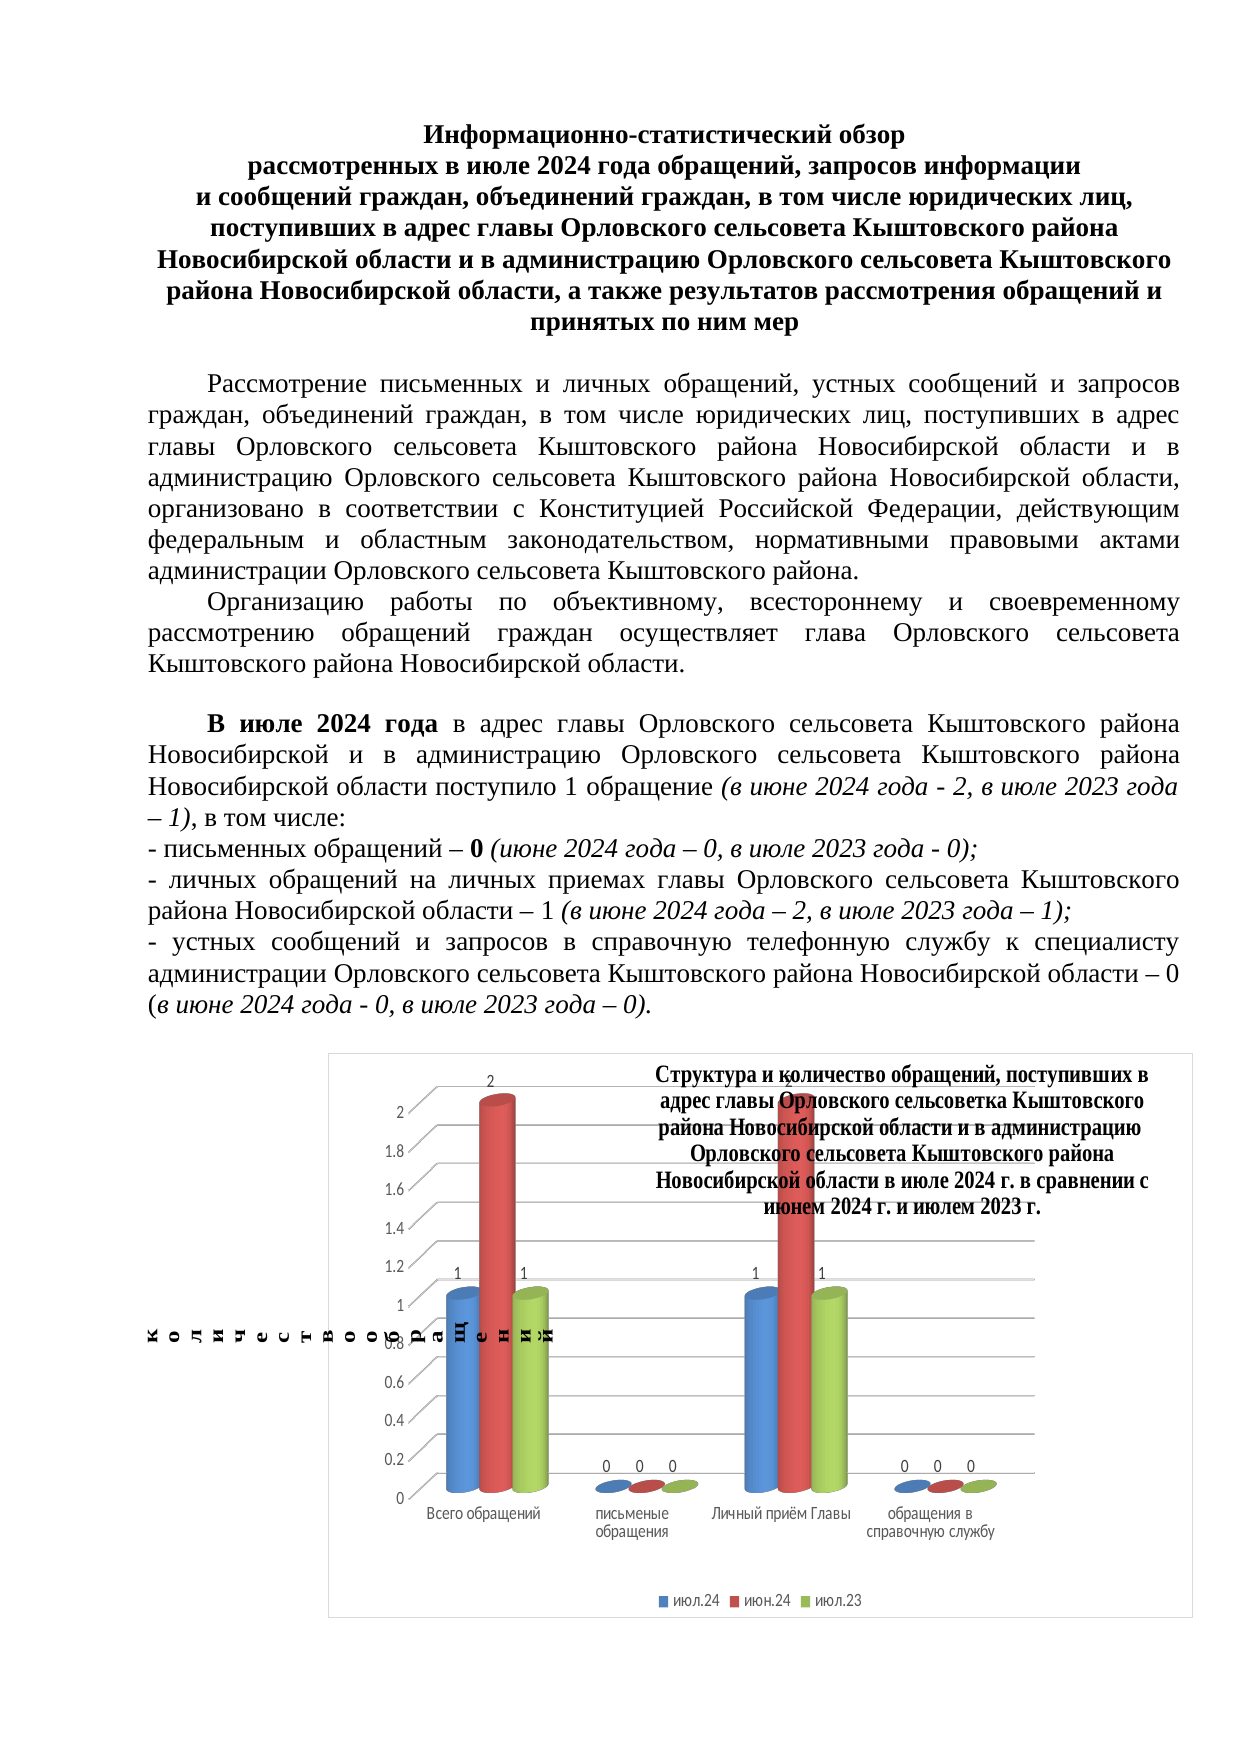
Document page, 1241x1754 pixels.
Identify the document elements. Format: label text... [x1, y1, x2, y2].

text Организацию работы по объективному, всестороннему и своевременному рассмотрению обращений граждан осуществляет глава Орловского сельсовета Кыштовского района Новосибирской области. [148, 585, 1181, 679]
text принятых по ним мер [148, 305, 1181, 336]
text - личных обращений на личных приемах главы Орловского сельсовета Кыштовского района Новосибирской области – 1 (в июне 2024 года – 2, в июле 2023 года – 1); [148, 863, 1181, 926]
text рассмотренных в июле 2024 года обращений, запросов информации [148, 149, 1181, 180]
text и сообщений граждан, объединений граждан, в том числе юридических лиц, [148, 180, 1181, 212]
text Рассмотрение письменных и личных обращений, устных сообщений и запросов граждан, объединений граждан, в том числе юридических лиц, поступивших в адрес главы Орловского сельсовета Кыштовского района Новосибирской области и в администрацию Орловского сельсовета Кыштовского района Новосибирской области, организовано в соответствии с Конституцией Российской Федерации, действующим федеральным и областным законодательством, нормативными правовыми актами администрации Орловского сельсовета Кыштовского района. [148, 367, 1181, 585]
text поступивших в адрес главы Орловского сельсовета Кыштовского района Новосибирской области и в администрацию Орловского сельсовета Кыштовского района Новосибирской области, а также результатов рассмотрения обращений и [148, 212, 1181, 305]
text - письменных обращений – 0 (июне 2024 года – 0, в июле 2023 года - 0); [148, 832, 1181, 863]
text Информационно-статистический обзор [148, 118, 1181, 149]
text - устных сообщений и запросов в справочную телефонную службу к специалисту администрации Орловского сельсовета Кыштовского района Новосибирской области – 0 (в июне 2024 года - 0, в июле 2023 года – 0). [148, 926, 1181, 1019]
text В июле 2024 года в адрес главы Орловского сельсовета Кыштовского района Новосибирской и в администрацию Орловского сельсовета Кыштовского района Новосибирской области поступило 1 обращение (в июне 2024 года - 2, в июле 2023 года – 1), в том числе: [148, 707, 1181, 832]
